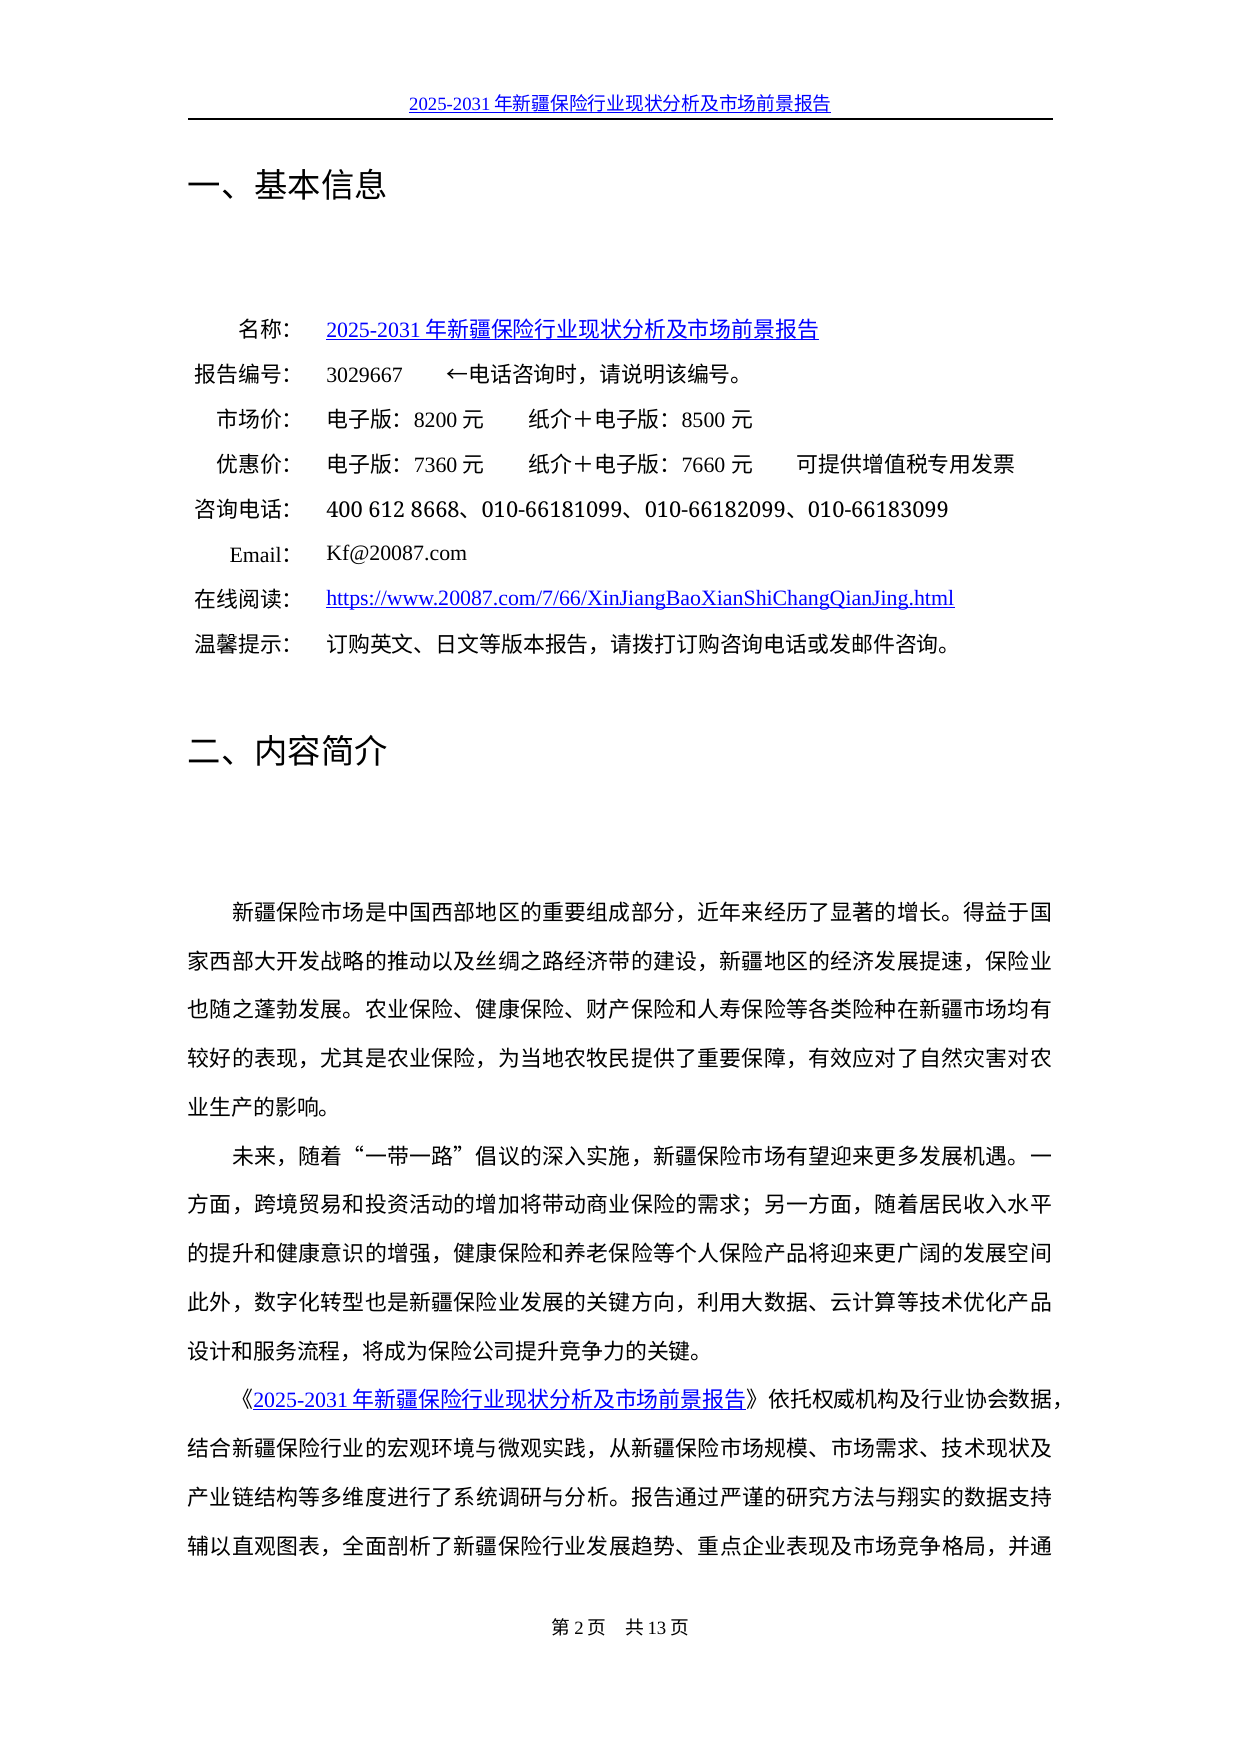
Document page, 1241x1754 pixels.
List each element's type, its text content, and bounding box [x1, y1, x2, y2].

table_cell 400 612 8668、010-66181099、010-66182099、010-66183099 [315, 492, 1073, 537]
table_cell 咨询电话： [167, 492, 315, 537]
table_cell 订购英文、日文等版本报告，请拨打订购咨询电话或发邮件咨询。 [315, 627, 1073, 672]
table_cell 电子版：8200 元 纸介＋电子版：8500 元 [315, 402, 1073, 447]
table_cell 3029667 ←电话咨询时，请说明该编号。 [315, 357, 1073, 402]
table_cell 温馨提示： [167, 627, 315, 672]
table_cell 报告编号： [167, 357, 315, 402]
title 一、基本信息 [187, 150, 1053, 215]
table_cell Email： [167, 537, 315, 582]
table_cell Kf@20087.com [315, 537, 1073, 582]
table_cell 在线阅读： [167, 582, 315, 627]
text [187, 894, 1053, 1561]
title 二、内容简介 [187, 717, 1053, 782]
table_cell [315, 582, 1073, 627]
table_cell 市场价： [167, 402, 315, 447]
table_header 2025-2031年新疆保险行业现状分析及市场前景报告 [315, 312, 1073, 357]
table_header 名称： [167, 312, 315, 357]
table_cell 电子版：7360 元 纸介＋电子版：7660 元 可提供增值税专用发票 [315, 447, 1073, 492]
table_cell 优惠价： [167, 447, 315, 492]
